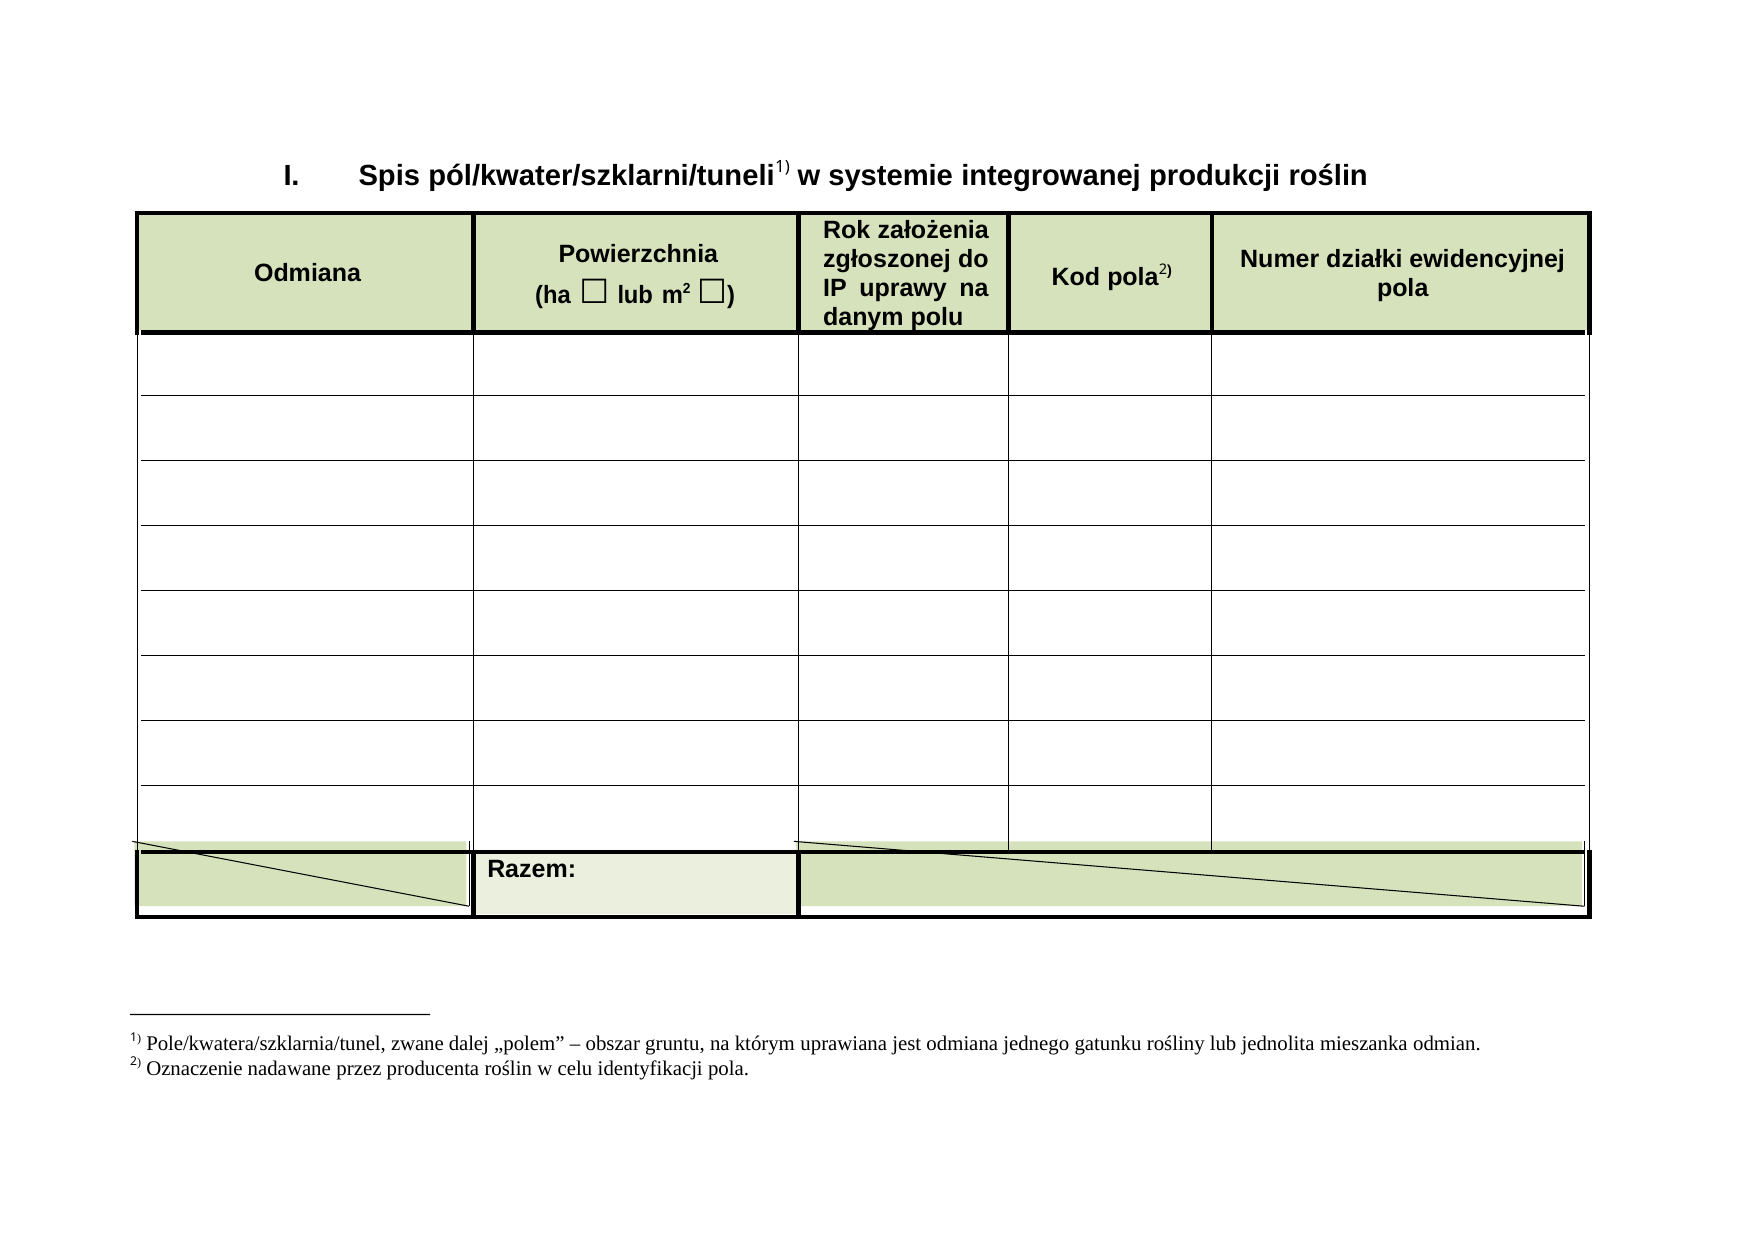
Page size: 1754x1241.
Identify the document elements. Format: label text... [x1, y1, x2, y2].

text 2) Oznaczenie nadawane przez producenta roślin w celu identyfikacji pola. [130, 1056, 1610, 1080]
table_cell [138, 460, 473, 525]
text 1) Pole/kwatera/szklarnia/tunel, zwane dalej „polem” – obszar gruntu, na którym uprawiana jest odmiana jednego gatunku rośliny lub jednolita mieszanka odmian. [130, 1032, 1610, 1056]
table_cell [1009, 591, 1211, 655]
table_cell [138, 655, 473, 720]
table_cell [1212, 395, 1589, 460]
table_cell [1212, 720, 1589, 785]
table_cell [139, 850, 471, 914]
subtitle Spis pól/kwater/szklarni/tuneli1) w systemie integrowanej produkcji roślin [283, 154, 1610, 194]
table_cell [1009, 396, 1211, 460]
table_cell [474, 396, 798, 460]
table_cell [1009, 335, 1211, 395]
table_cell [1212, 590, 1589, 655]
table_cell [799, 721, 1008, 785]
table_cell [799, 461, 1008, 525]
table_cell [474, 526, 798, 590]
table_cell [1009, 461, 1211, 525]
table_header Powierzchnia (ha lub m2 ) [476, 215, 796, 330]
table_cell [474, 721, 798, 785]
table_cell [1009, 721, 1211, 785]
table_cell [799, 396, 1008, 460]
table_cell [138, 330, 473, 395]
table_cell [138, 525, 473, 590]
table_cell [1009, 786, 1211, 849]
table_cell [474, 591, 798, 655]
table_cell [799, 526, 1008, 590]
table_cell [138, 720, 473, 785]
table_cell [1212, 330, 1589, 395]
table_cell [1009, 656, 1211, 720]
table_cell [474, 461, 798, 525]
table_cell [138, 590, 473, 655]
table_cell [799, 786, 1008, 849]
table_cell [801, 850, 1587, 914]
table_header Odmiana [139, 215, 471, 330]
table_cell [799, 591, 1008, 655]
table_cell [1212, 785, 1589, 849]
table_cell [138, 395, 473, 460]
table_cell [474, 786, 798, 849]
table_cell [1212, 655, 1589, 720]
table_cell [474, 656, 798, 720]
table_cell [1009, 526, 1211, 590]
table_cell [474, 335, 798, 395]
table_cell [138, 785, 473, 849]
table_header Kod pola2) [1011, 215, 1210, 330]
table_cell [1212, 460, 1589, 525]
table_cell [799, 656, 1008, 720]
table_cell Razem: [476, 854, 796, 914]
table_cell [799, 335, 1008, 395]
table_cell [1212, 525, 1589, 590]
table_header Rok założenia zgłoszonej do IP uprawy na danym polu [801, 215, 1006, 330]
table_header Numer działki ewidencyjnej pola [1214, 215, 1587, 330]
